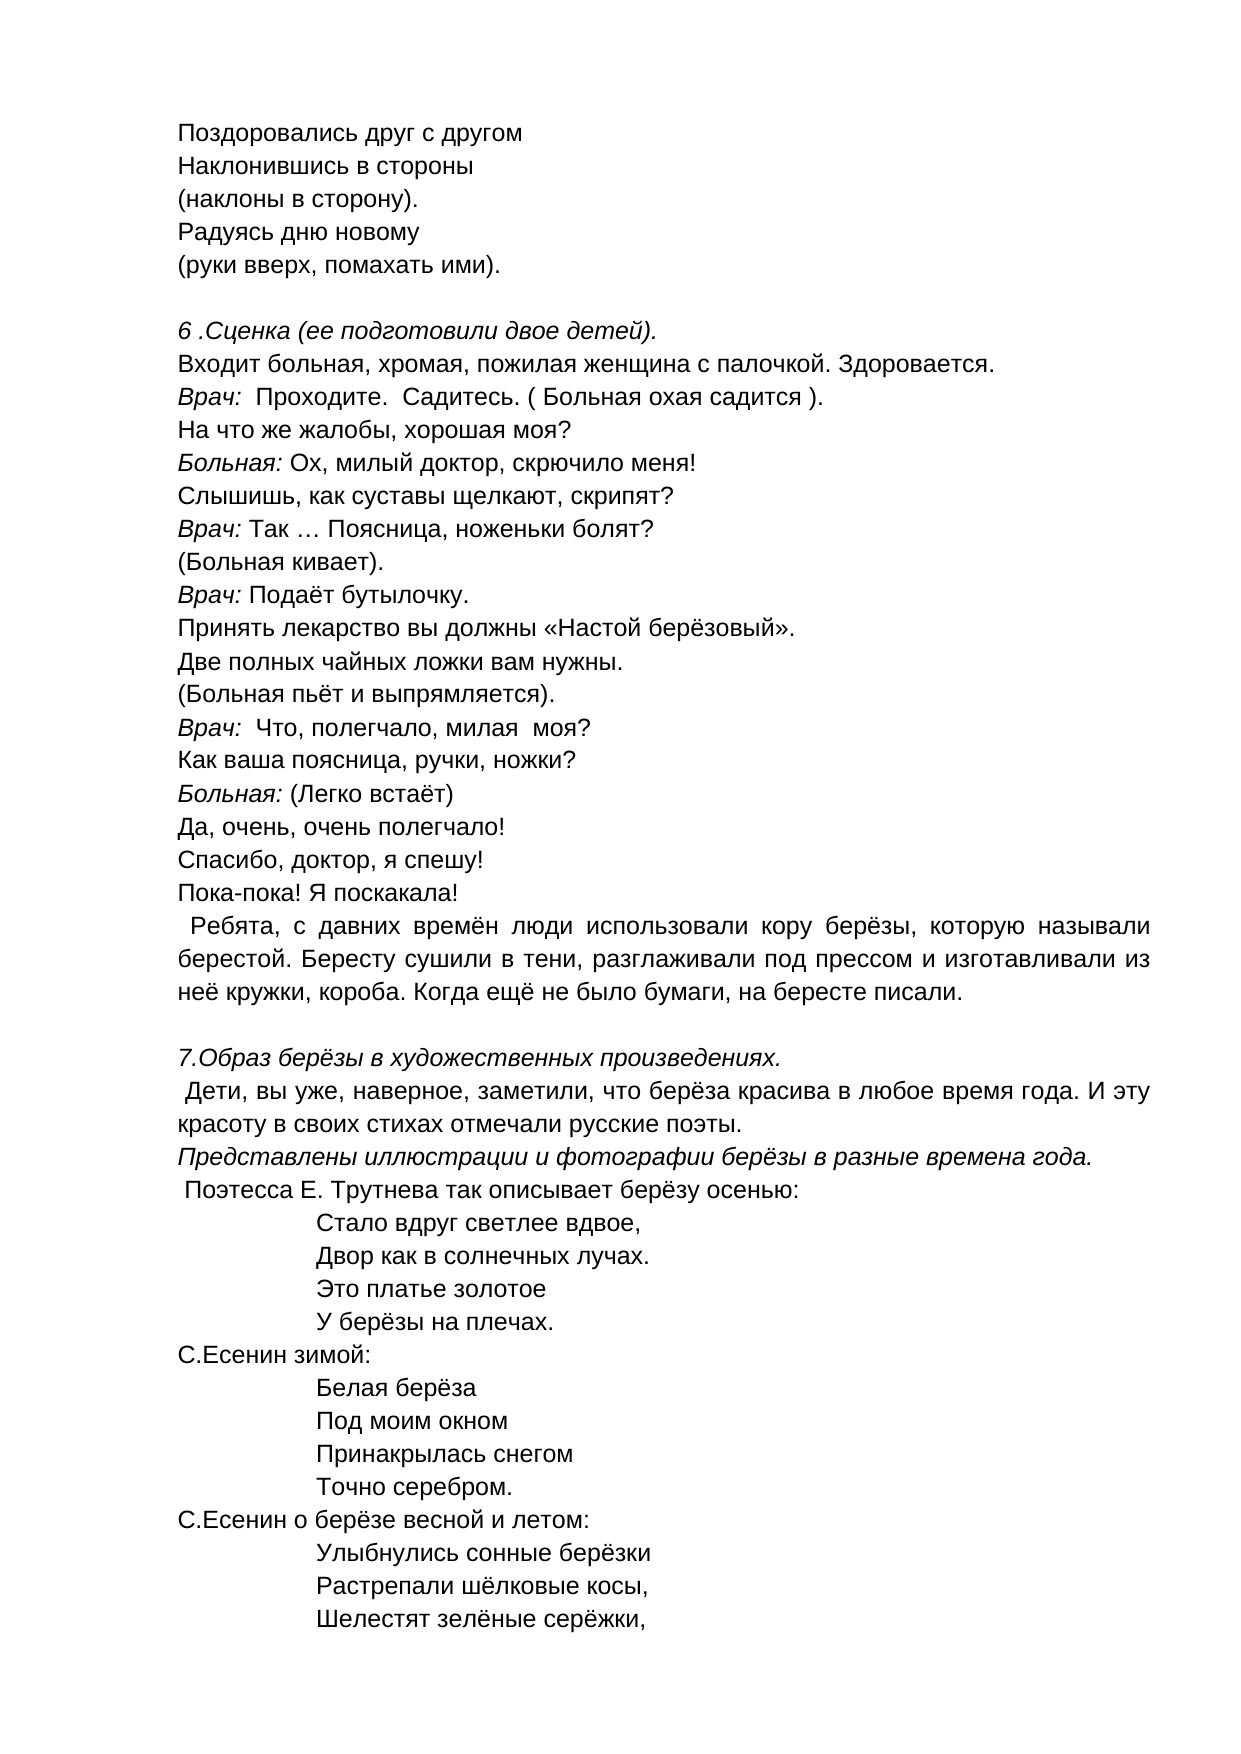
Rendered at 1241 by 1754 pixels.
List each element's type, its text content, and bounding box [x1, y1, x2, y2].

text 7.Образ берёзы в художественных произведениях. [177, 1043, 1152, 1071]
text Поэтесса Е. Трутнева так описывает берёзу осенью: [177, 1175, 1152, 1203]
text (Больная кивает). [177, 547, 1152, 576]
text Представлены иллюстрации и фотографии берёзы в разные времена года. [177, 1142, 1152, 1171]
text (наклоны в сторону). [177, 184, 1152, 213]
text Под моим окном [177, 1406, 1152, 1435]
text Точно серебром. [177, 1472, 1152, 1501]
text С.Есенин о берёзе весной и летом: [177, 1505, 1152, 1534]
text Больная: (Легко встаёт) [177, 778, 1152, 807]
text Растрепали шёлковые косы, [177, 1571, 1152, 1600]
text Пока-пока! Я поскакала! [177, 878, 1152, 906]
text Это платье золотое [177, 1274, 1152, 1303]
text У берёзы на плечах. [177, 1307, 1152, 1336]
text Белая берёза [177, 1373, 1152, 1402]
text Стало вдруг светлее вдвое, [177, 1208, 1152, 1237]
text Больная: Ох, милый доктор, скрючило меня! [177, 448, 1152, 477]
text Входит больная, хромая, пожилая женщина с палочкой. Здоровается. [177, 349, 1152, 378]
text Врач: Подаёт бутылочку. [177, 580, 1152, 609]
text Двор как в солнечных лучах. [177, 1241, 1152, 1269]
text (руки вверх, помахать ими). [177, 250, 1152, 279]
text Наклонившись в стороны [177, 151, 1152, 180]
text Спасибо, доктор, я спешу! [177, 844, 1152, 873]
text Радуясь дню новому [177, 217, 1152, 246]
text Слышишь, как суставы щелкают, скрипят? [177, 481, 1152, 510]
text Принять лекарство вы должны «Настой берёзовый». [177, 613, 1152, 642]
text Врач: Так … Поясница, ноженьки болят? [177, 514, 1152, 543]
text Как ваша поясница, ручки, ножки? [177, 746, 1152, 774]
text Ребята, с давних времён люди использовали кору берёзы, которую называли берестой. Бересту сушили в тени, разглаживали под прессом и изготавливали из неё кружки, короба. Когда ещё не было бумаги, на бересте писали. [177, 911, 1152, 1005]
text Улыбнулись сонные берёзки [177, 1538, 1152, 1567]
text Врач: Что, полегчало, милая моя? [177, 712, 1152, 741]
text Врач: Проходите. Садитесь. ( Больная охая садится ). [177, 382, 1152, 411]
text 6 .Сценка (ее подготовили двое детей). [177, 316, 1152, 345]
text Да, очень, очень полегчало! [177, 812, 1152, 840]
text (Больная пьёт и выпрямляется). [177, 679, 1152, 708]
text С.Есенин зимой: [177, 1340, 1152, 1369]
text Принакрылась снегом [177, 1439, 1152, 1468]
text Шелестят зелёные серёжки, [177, 1604, 1152, 1633]
text На что же жалобы, хорошая моя? [177, 415, 1152, 444]
text Поздоровались друг с другом [177, 118, 1152, 147]
text Две полных чайных ложки вам нужны. [177, 646, 1152, 675]
text Дети, вы уже, наверное, заметили, что берёза красива в любое время года. И эту красоту в своих стихах отмечали русские поэты. [177, 1076, 1152, 1137]
